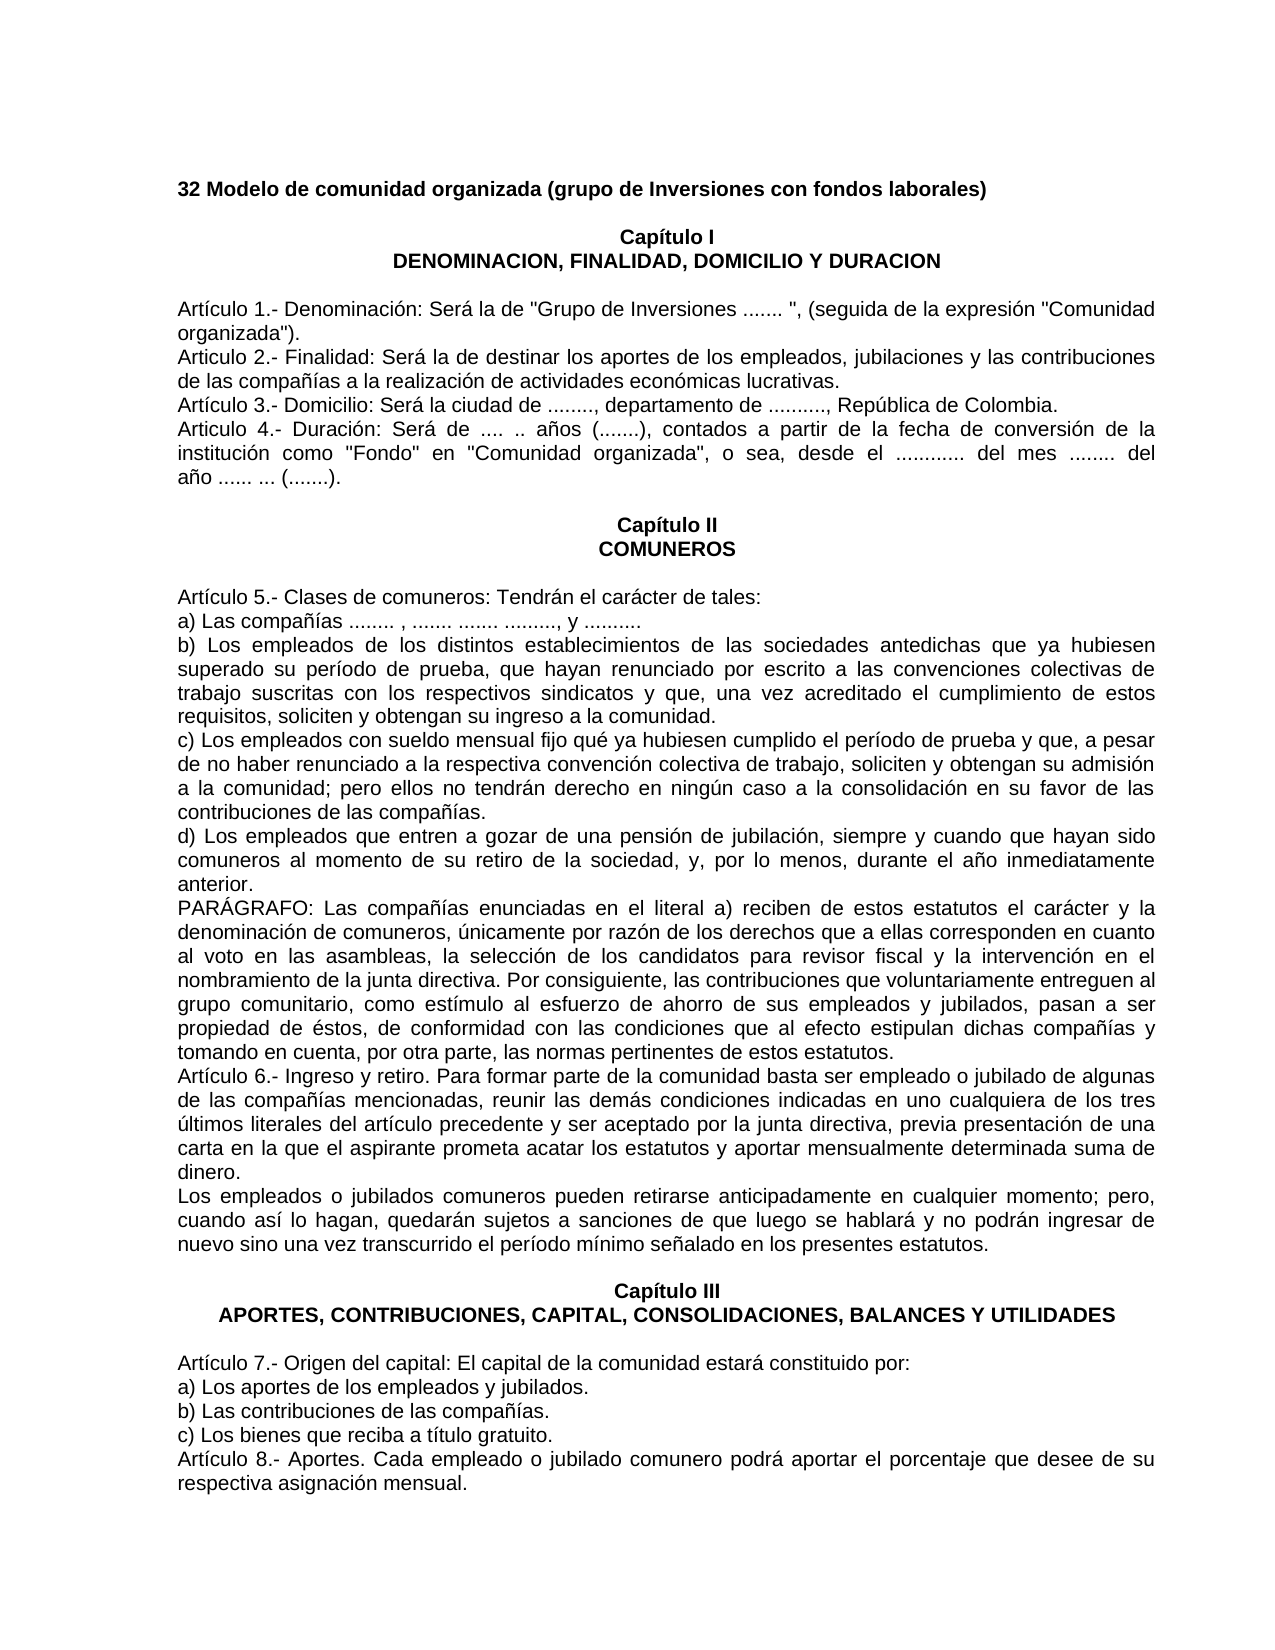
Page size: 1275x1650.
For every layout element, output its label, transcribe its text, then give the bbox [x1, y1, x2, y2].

text COMUNEROS [177, 537, 1157, 561]
text Los empleados o jubilados comuneros pueden retirarse anticipadamente en cualquier momento; pero, cuando así lo hagan, quedarán sujetos a sanciones de que luego se hablará y no podrán ingresar de nuevo sino una vez transcurrido el período mínimo señalado en los presentes estatutos. [177, 1183, 1157, 1255]
text Artículo 8.- Aportes. Cada empleado o jubilado comunero podrá aportar el porcentaje que desee de su respectiva asignación mensual. [177, 1447, 1157, 1495]
text Artículo 6.- Ingreso y retiro. Para formar parte de la comunidad basta ser empleado o jubilado de algunas de las compañías mencionadas, reunir las demás condiciones indicadas en uno cualquiera de los tres últimos literales del artículo precedente y ser aceptado por la junta directiva, previa presentación de una carta en la que el aspirante prometa acatar los estatutos y aportar mensualmente determinada suma de dinero. [177, 1064, 1157, 1183]
text DENOMINACION, FINALIDAD, DOMICILIO Y DURACION [177, 249, 1157, 273]
text Artículo 1.- Denominación: Será la de "Grupo de Inversiones ....... ", (seguida de la expresión "Comunidad organizada"). [177, 297, 1157, 345]
text d) Los empleados que entren a gozar de una pensión de jubilación, siempre y cuando que hayan sido comuneros al momento de su retiro de la sociedad, y, por lo menos, durante el año inmediatamente anterior. [177, 824, 1157, 896]
text PARÁGRAFO: Las compañías enunciadas en el literal a) reciben de estos estatutos el carácter y la denominación de comuneros, únicamente por razón de los derechos que a ellas corresponden en cuanto al voto en las asambleas, la selección de los candidatos para revisor fiscal y la intervención en el nombramiento de la junta directiva. Por consiguiente, las contribuciones que voluntariamente entreguen al grupo comunitario, como estímulo al esfuerzo de ahorro de sus empleados y jubilados, pasan a ser propiedad de éstos, de conformidad con las condiciones que al efecto estipulan dichas compañías y tomando en cuenta, por otra parte, las normas pertinentes de estos estatutos. [177, 896, 1157, 1064]
text Artículo 7.- Origen del capital: El capital de la comunidad estará constituido por: [177, 1351, 1157, 1375]
text c) Los empleados con sueldo mensual fijo qué ya hubiesen cumplido el período de prueba y que, a pesar de no haber renunciado a la respectiva convención colectiva de trabajo, soliciten y obtengan su admisión a la comunidad; pero ellos no tendrán derecho en ningún caso a la consolidación en su favor de las contribuciones de las compañías. [177, 728, 1157, 824]
text Articulo 2.- Finalidad: Será la de destinar los aportes de los empleados, jubilaciones y las contribuciones de las compañías a la realización de actividades económicas lucrativas. [177, 345, 1157, 393]
text Artículo 3.- Domicilio: Será la ciudad de ........, departamento de .........., República de Colombia. [177, 393, 1157, 417]
text b) Los empleados de los distintos establecimientos de las sociedades antedichas que ya hubiesen superado su período de prueba, que hayan renunciado por escrito a las convenciones colectivas de trabajo suscritas con los respectivos sindicatos y que, una vez acreditado el cumplimiento de estos requisitos, soliciten y obtengan su ingreso a la comunidad. [177, 632, 1157, 728]
text a) Las compañías ........ , ....... ....... ........., y .......... [177, 608, 1157, 632]
text Artículo 5.- Clases de comuneros: Tendrán el carácter de tales: [177, 584, 1157, 608]
text c) Los bienes que reciba a título gratuito. [177, 1423, 1157, 1447]
text Capítulo III [177, 1279, 1157, 1303]
text b) Las contribuciones de las compañías. [177, 1399, 1157, 1423]
text a) Los aportes de los empleados y jubilados. [177, 1375, 1157, 1399]
text Articulo 4.- Duración: Será de .... .. años (.......), contados a partir de la fecha de conversión de la institución como "Fondo" en "Comunidad organizada", o sea, desde el ............ del mes ........ del año ...... ... (.......). [177, 417, 1157, 489]
text Capítulo I [177, 225, 1157, 249]
text Capítulo II [177, 513, 1157, 537]
text 32 Modelo de comunidad organizada (grupo de Inversiones con fondos laborales) [177, 177, 1157, 201]
text APORTES, CONTRIBUCIONES, CAPITAL, CONSOLIDACIONES, BALANCES Y UTILIDADES [177, 1303, 1157, 1327]
